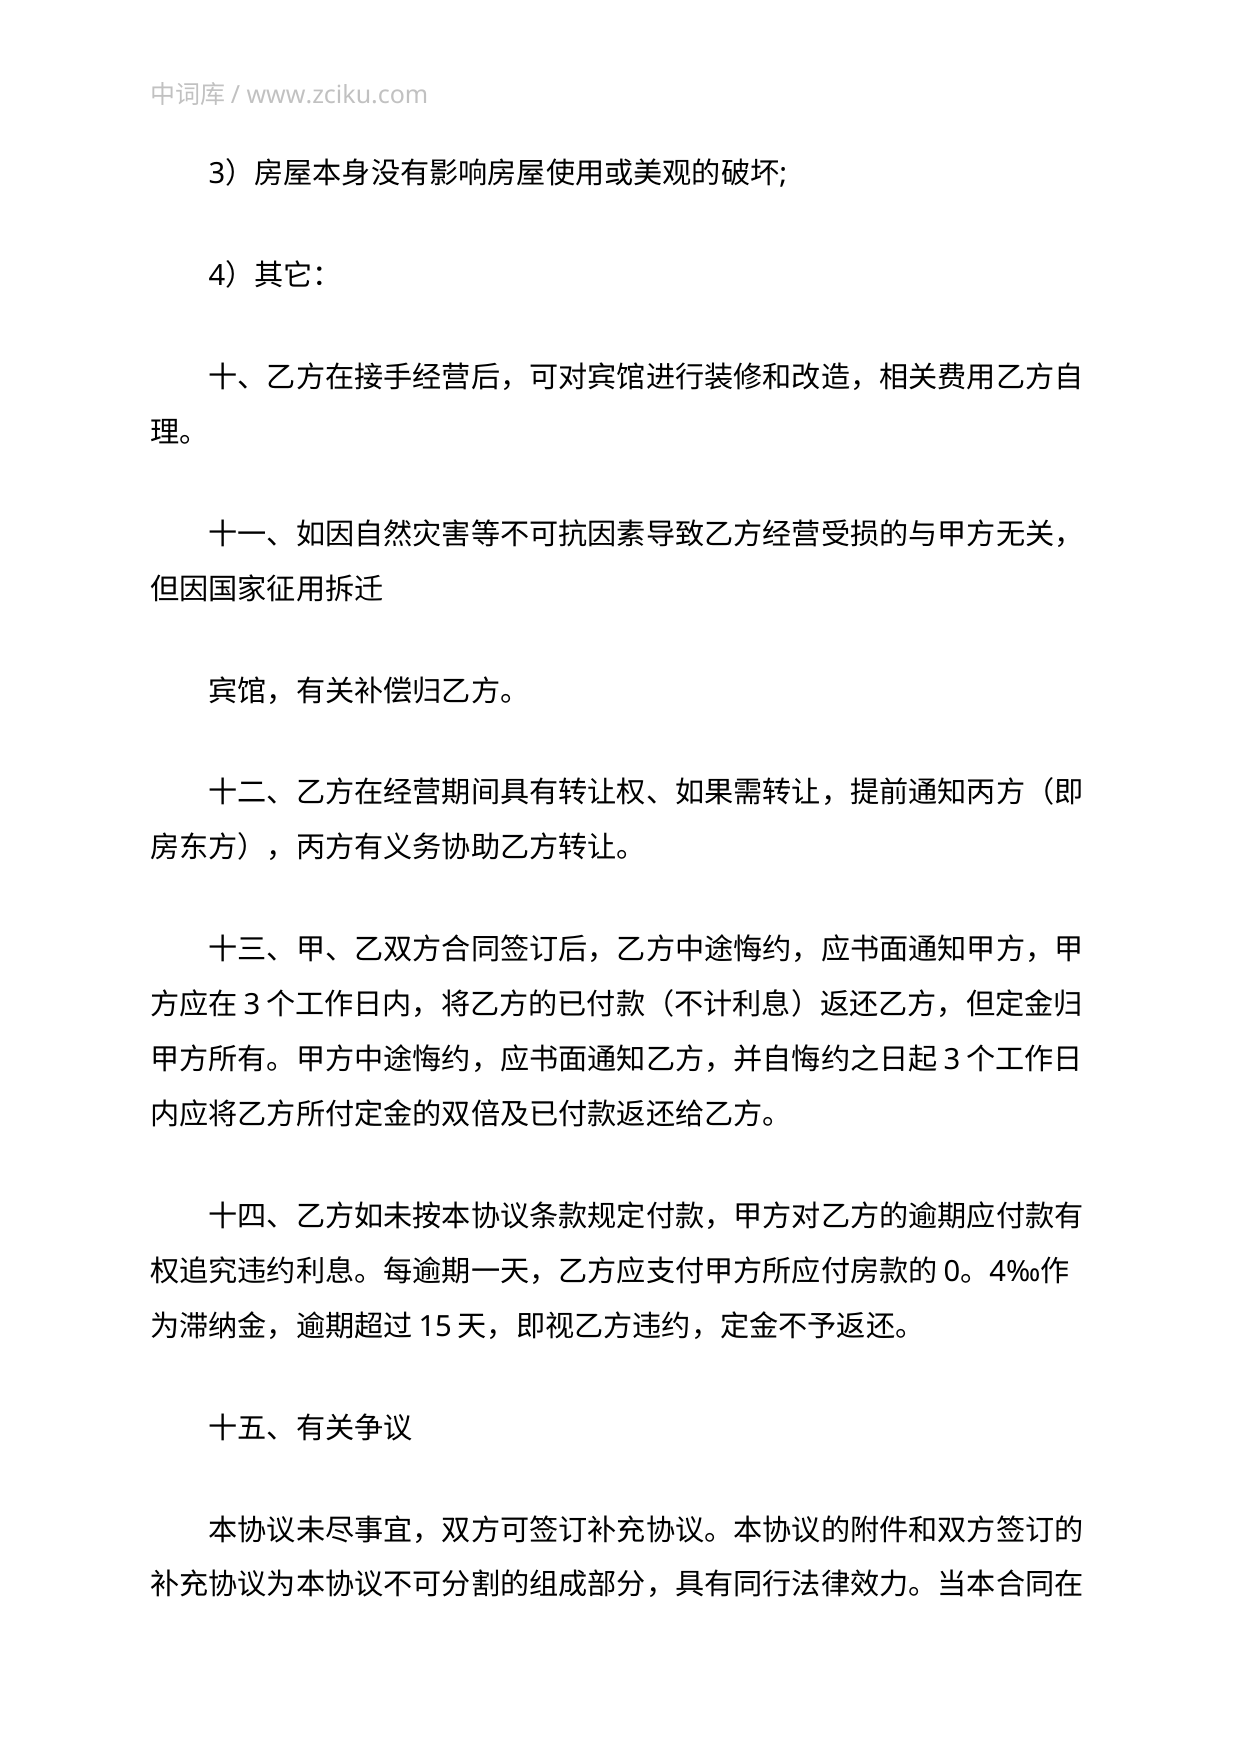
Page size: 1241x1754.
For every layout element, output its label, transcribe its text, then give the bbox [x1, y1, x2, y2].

text 十、乙方在接手经营后，可对宾馆进行装修和改造，相关费用乙方自理。 [150, 354, 1090, 451]
text 3）房屋本身没有影响房屋使用或美观的破坏; [150, 150, 1090, 192]
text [150, 1506, 1090, 1603]
text 十四、乙方如未按本协议条款规定付款，甲方对乙方的逾期应付款有权追究违约利息。每逾期一天，乙方应支付甲方所应付房款的0。4‰作为滞纳金，逾期超过15天，即视乙方违约，定金不予返还。 [150, 1192, 1090, 1345]
text 4）其它： [150, 252, 1090, 294]
text 十一、如因自然灾害等不可抗因素导致乙方经营受损的与甲方无关，但因国家征用拆迁 [150, 511, 1090, 608]
text 十三、甲、乙双方合同签订后，乙方中途悔约，应书面通知甲方，甲方应在3个工作日内，将乙方的已付款（不计利息）返还乙方，但定金归甲方所有。甲方中途悔约，应书面通知乙方，并自悔约之日起3个工作日内应将乙方所付定金的双倍及已付款返还给乙方。 [150, 926, 1090, 1133]
text 十二、乙方在经营期间具有转让权、如果需转让，提前通知丙方（即房东方），丙方有义务协助乙方转让。 [150, 769, 1090, 866]
text 十五、有关争议 [150, 1404, 1090, 1447]
text 宾馆，有关补偿归乙方。 [150, 667, 1090, 709]
